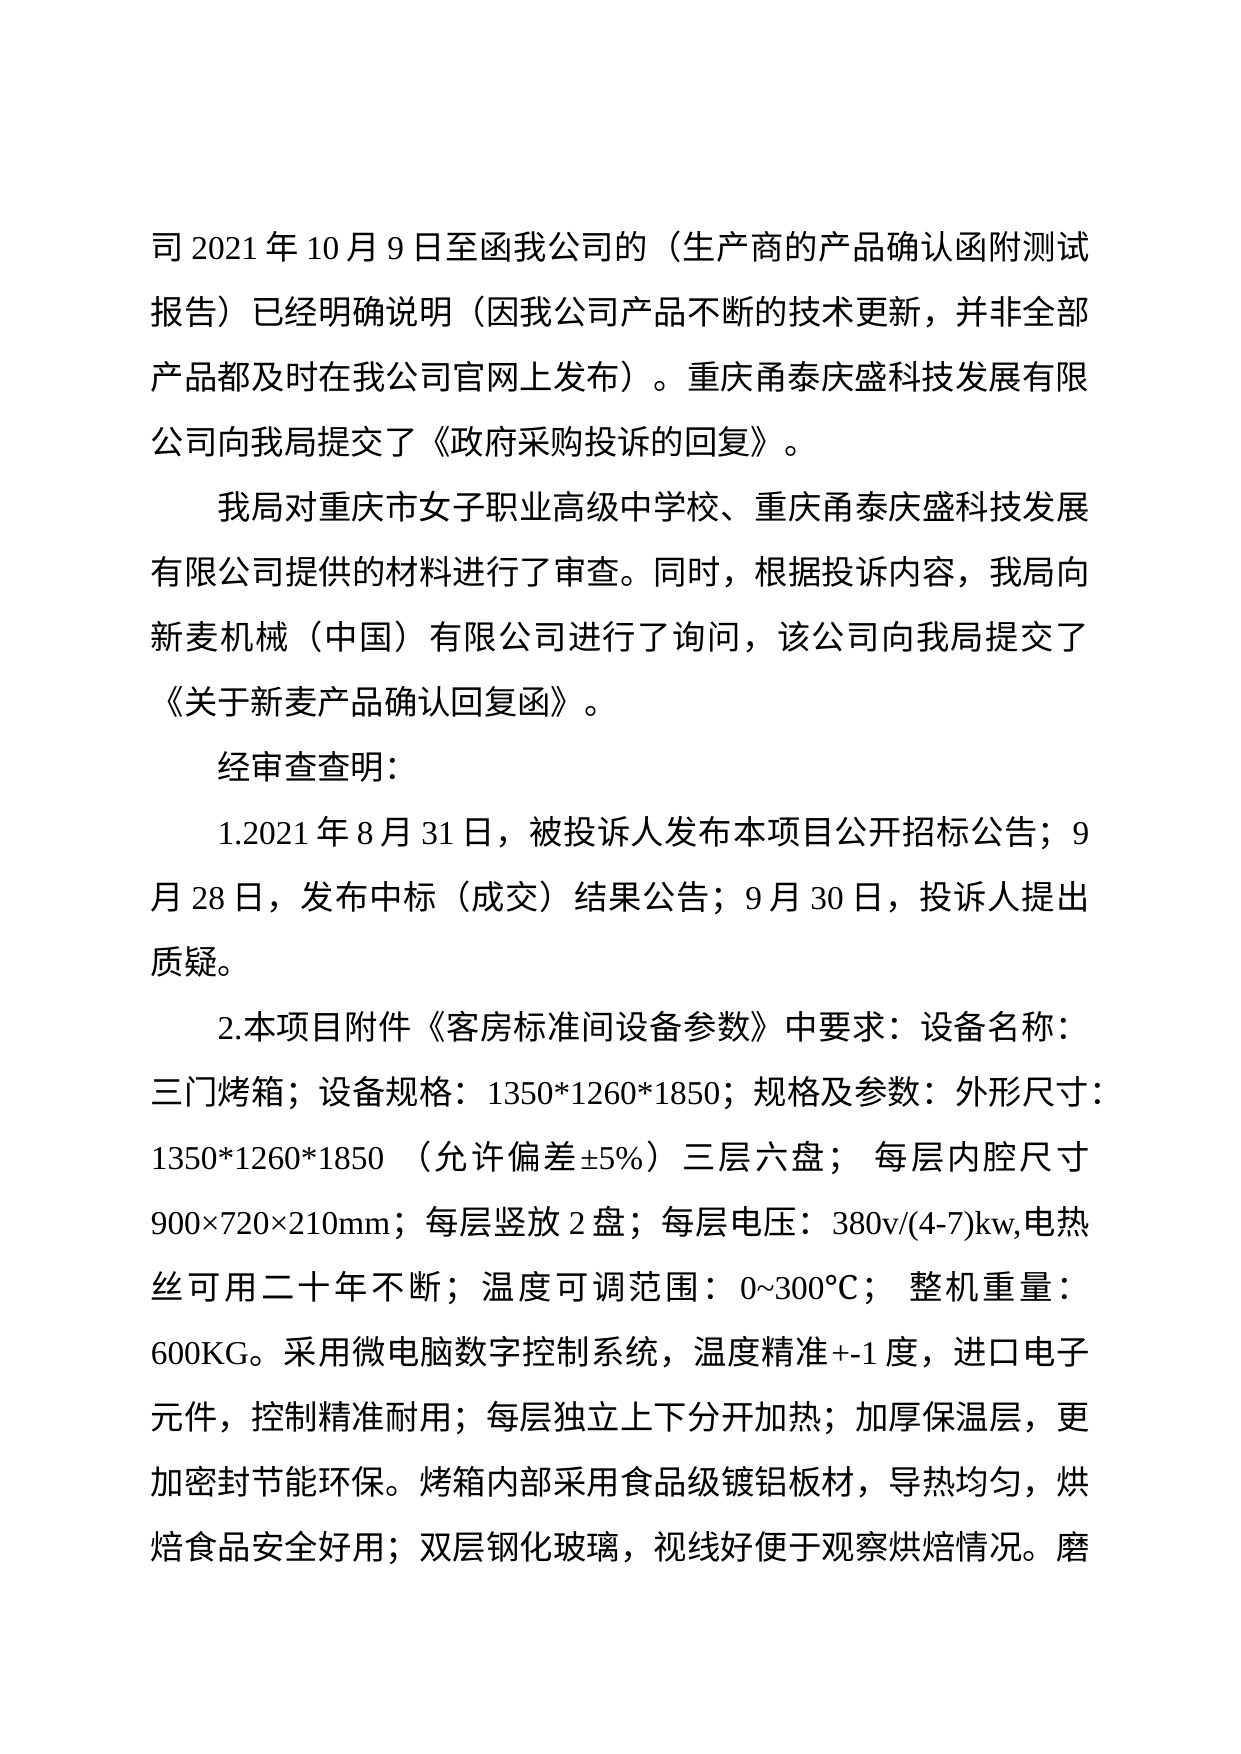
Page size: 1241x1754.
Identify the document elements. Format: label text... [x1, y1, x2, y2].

text 1.2021年8月31日，被投诉人发布本项目公开招标公告；9月28日，发布中标（成交）结果公告；9月30日，投诉人提出质疑。 [151, 797, 1089, 992]
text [151, 992, 1089, 1577]
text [151, 212, 1089, 472]
text 经审查查明： [151, 732, 1089, 797]
text 我局对重庆市女子职业高级中学校、重庆甬泰庆盛科技发展有限公司提供的材料进行了审查。同时，根据投诉内容，我局向新麦机械（中国）有限公司进行了询问，该公司向我局提交了《关于新麦产品确认回复函》。 [151, 472, 1089, 732]
